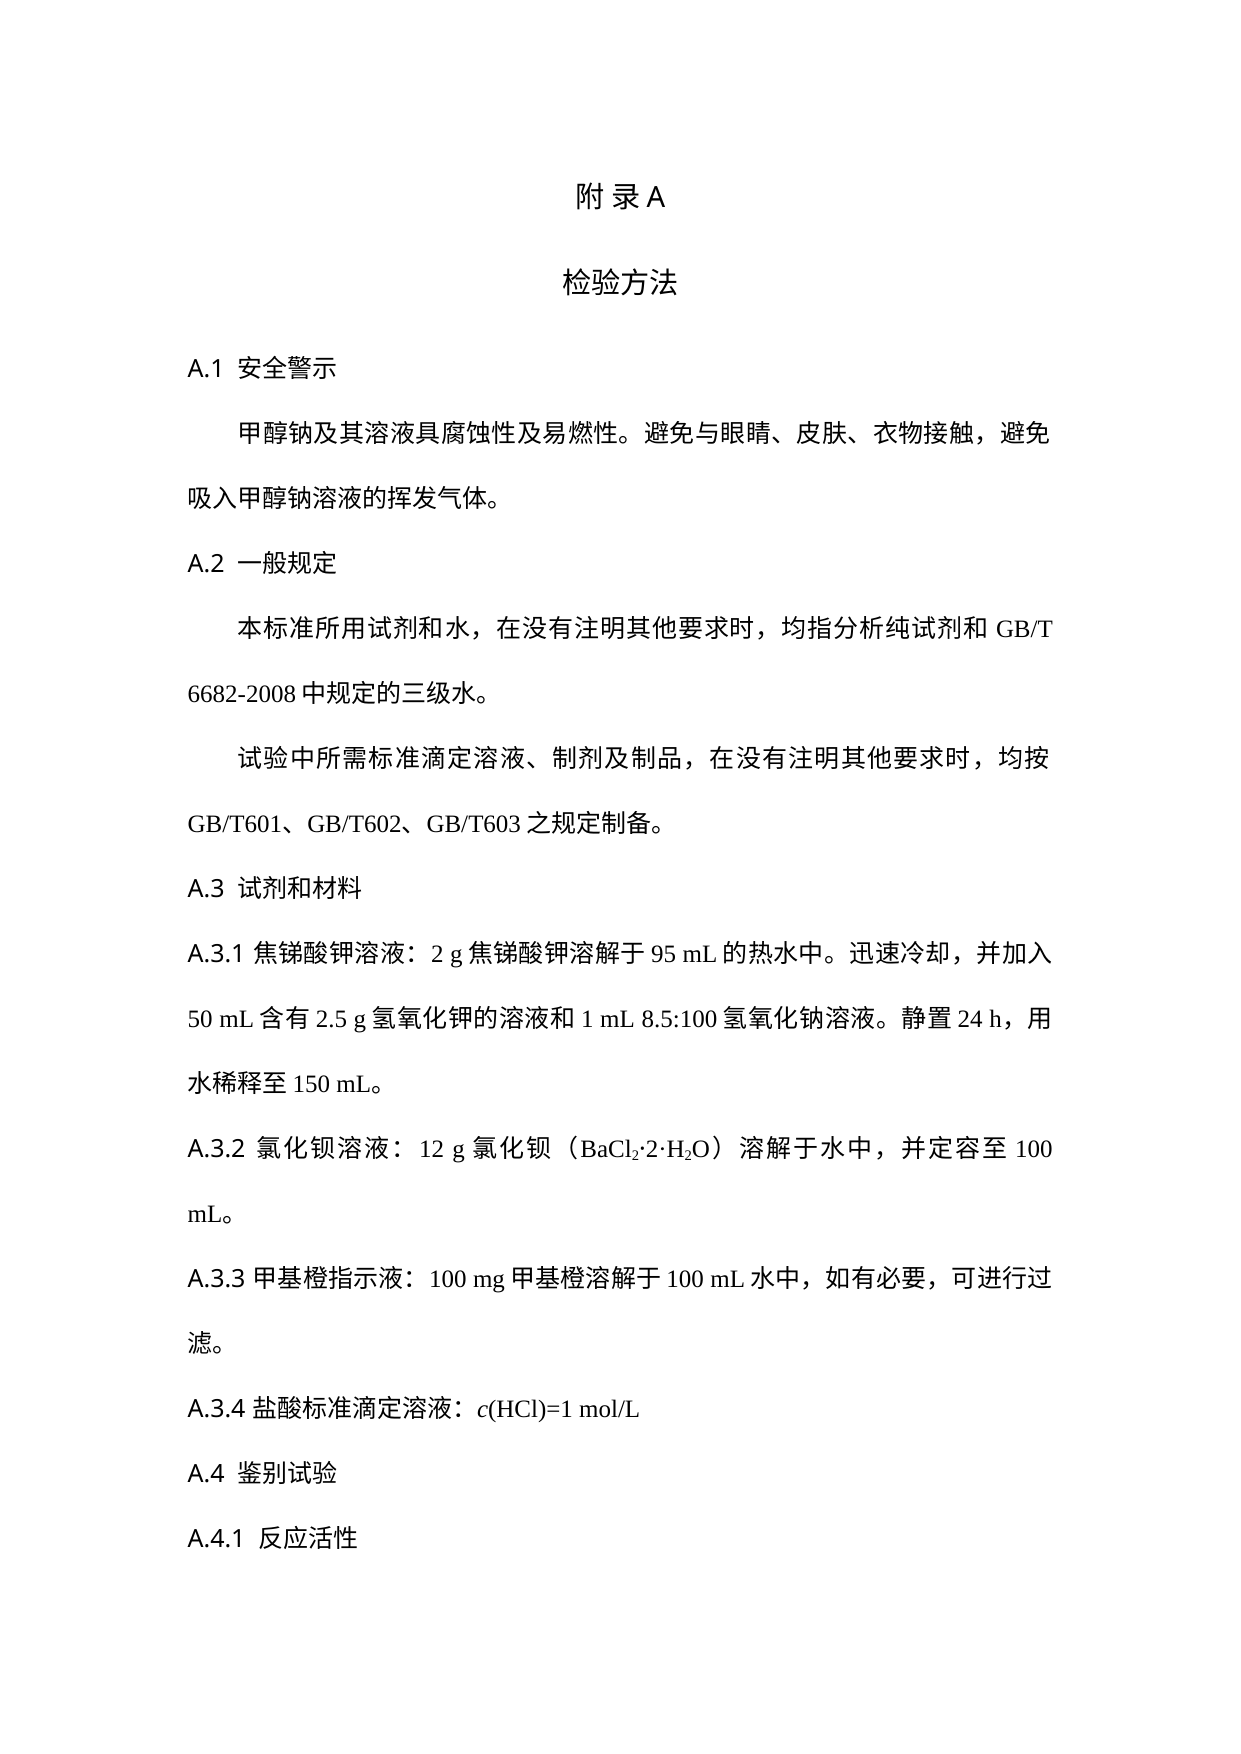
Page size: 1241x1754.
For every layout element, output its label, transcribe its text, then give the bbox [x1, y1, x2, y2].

text 附 录 A [187, 162, 1053, 227]
text 本标准所用试剂和水，在没有注明其他要求时，均指分析纯试剂和GB/T 6682-2008中规定的三级水。 [187, 594, 1053, 724]
text A.3.3 甲基橙指示液：100 mg甲基橙溶解于100 mL水中，如有必要，可进行过滤。 [187, 1244, 1053, 1374]
text A.1 安全警示 [187, 334, 1053, 399]
text A.3.2 氯化钡溶液：12 g氯化钡（BaCl2·2·H2O）溶解于水中，并定容至100 mL。 [187, 1114, 1053, 1244]
text A.3.1 焦锑酸钾溶液：2 g焦锑酸钾溶解于95 mL的热水中。迅速冷却，并加入50 mL含有2.5 g氢氧化钾的溶液和1 mL 8.5:100氢氧化钠溶液。静置24 h，用水稀释至150 mL。 [187, 919, 1053, 1114]
text A.4 鉴别试验 [187, 1439, 1053, 1504]
text A.4.1 反应活性 [187, 1504, 1053, 1569]
text 检验方法 [187, 248, 1053, 313]
text 试验中所需标准滴定溶液、制剂及制品，在没有注明其他要求时，均按GB/T601、GB/T602、GB/T603之规定制备。 [187, 724, 1053, 854]
text 甲醇钠及其溶液具腐蚀性及易燃性。避免与眼睛、皮肤、衣物接触，避免吸入甲醇钠溶液的挥发气体。 [187, 399, 1053, 529]
text A.3.4 盐酸标准滴定溶液：c(HCl)=1 mol/L [187, 1374, 1053, 1439]
text A.2 一般规定 [187, 529, 1053, 594]
text A.3 试剂和材料 [187, 854, 1053, 919]
